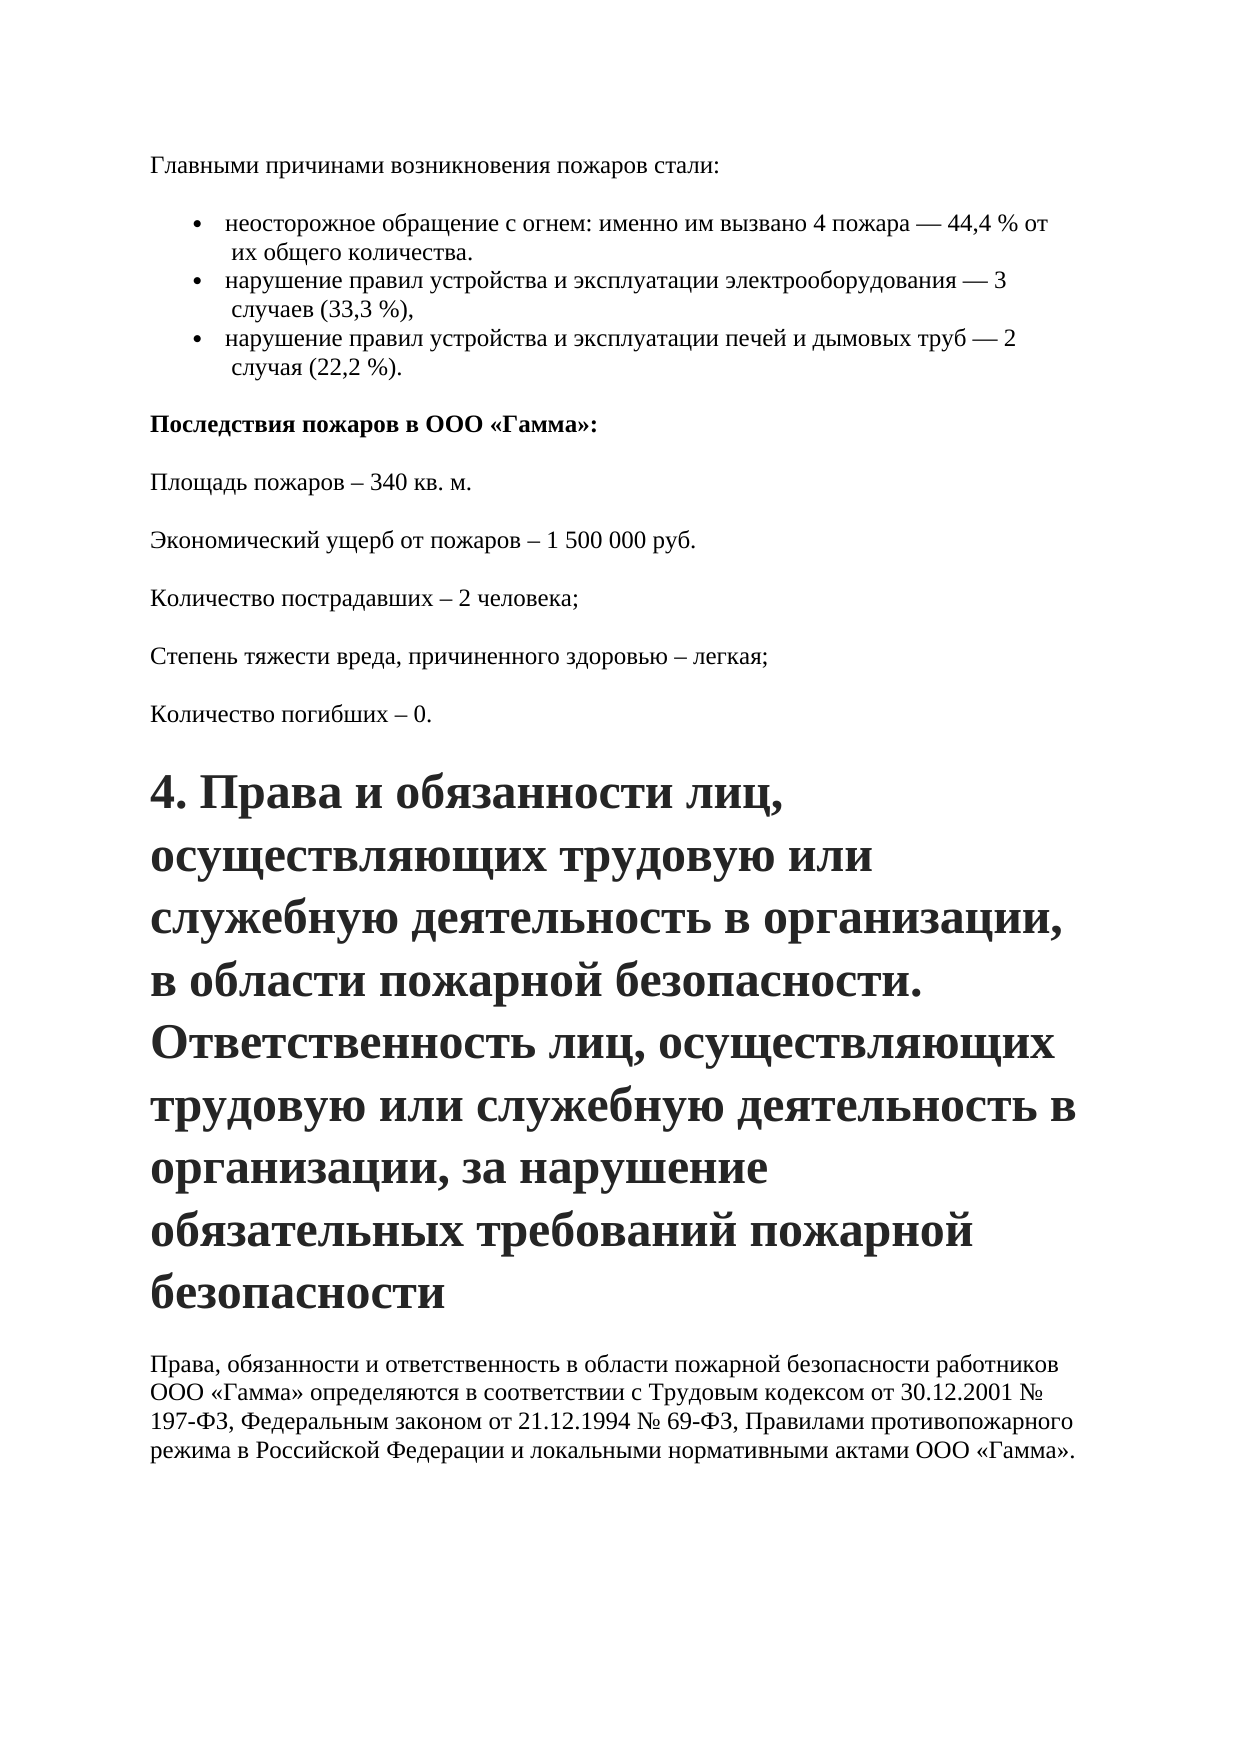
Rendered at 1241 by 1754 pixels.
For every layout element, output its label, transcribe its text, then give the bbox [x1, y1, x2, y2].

text Степень тяжести вреда, причиненного здоровью – легкая; [150, 641, 1090, 670]
text Главными причинами возникновения пожаров стали: [150, 150, 1090, 179]
text Площадь пожаров – 340 кв. м. [150, 467, 1090, 496]
text Последствия пожаров в ООО «Гамма»: [150, 409, 1090, 438]
text 4. Права и обязанности лиц, осуществляющих трудовую или служебную деятельность в организации, в области пожарной безопасности. Ответственность лиц, осуществляющих трудовую или служебную деятельность в организации, за нарушение обязательных требований пожарной безопасности [150, 757, 1090, 1319]
text Экономический ущерб от пожаров – 1 500 000 руб. [150, 525, 1090, 554]
list неосторожное обращение с огнем: именно им вызвано 4 пожара — 44,4 % от их общего количества. [194, 208, 1071, 265]
list нарушение правил устройства и эксплуатации печей и дымовых труб — 2 случая (22,2 %). [194, 323, 1071, 380]
text Количество погибших – 0. [150, 699, 1090, 728]
text Количество пострадавших – 2 человека; [150, 583, 1090, 612]
list нарушение правил устройства и эксплуатации электрооборудования — 3 случаев (33,3 %), [194, 265, 1071, 323]
text Права, обязанности и ответственность в области пожарной безопасности работников ООО «Гамма» определяются в соответствии с Трудовым кодексом от 30.12.2001 № 197-ФЗ, Федеральным законом от 21.12.1994 № 69-ФЗ, Правилами противопожарного режима в Российской Федерации и локальными нормативными актами ООО «Гамма». [150, 1349, 1090, 1464]
